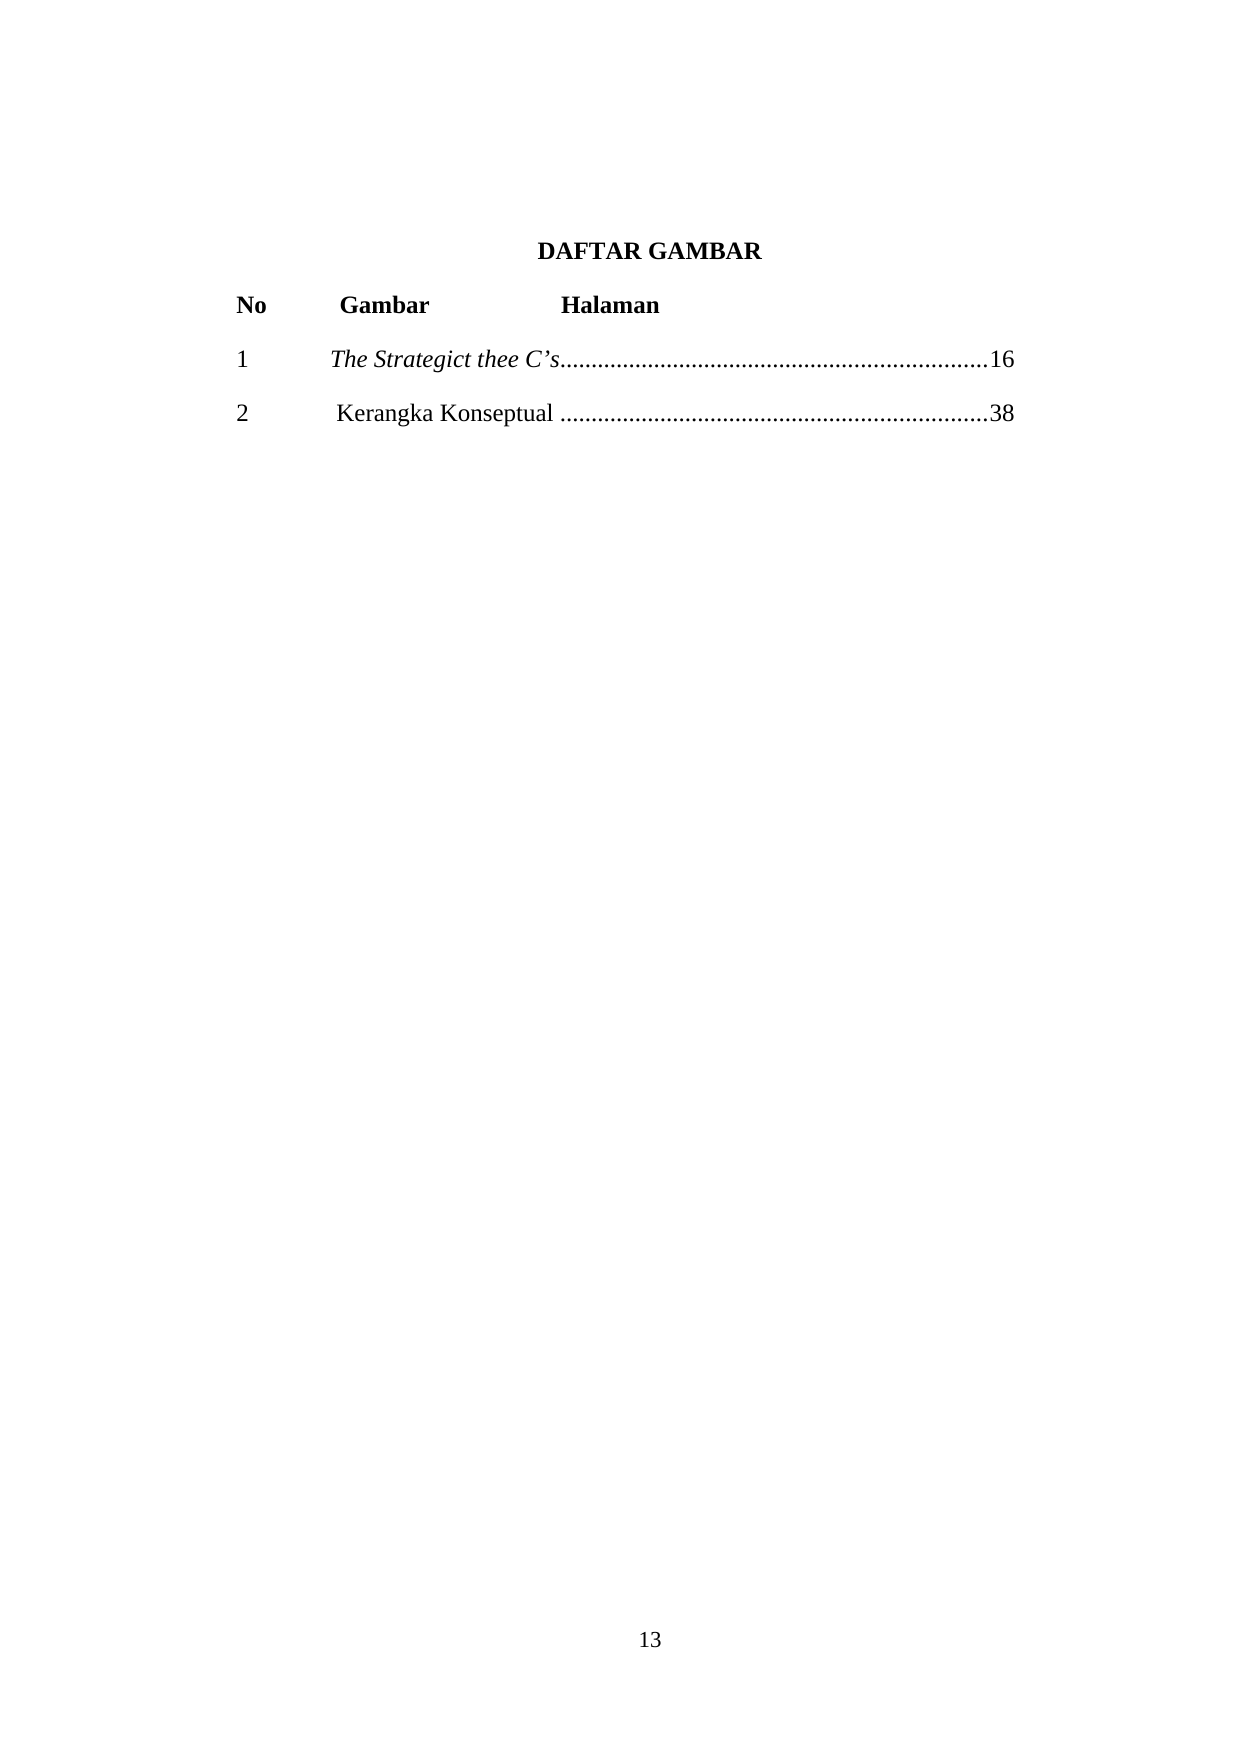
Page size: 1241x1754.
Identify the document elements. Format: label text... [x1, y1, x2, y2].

text 1 The Strategict thee C’s 16 [236, 344, 1063, 373]
text DAFTAR GAMBAR [236, 236, 1063, 265]
text 2 Kerangka Konseptual 38 [236, 398, 1063, 427]
text No Gambar Halaman [236, 290, 1063, 319]
